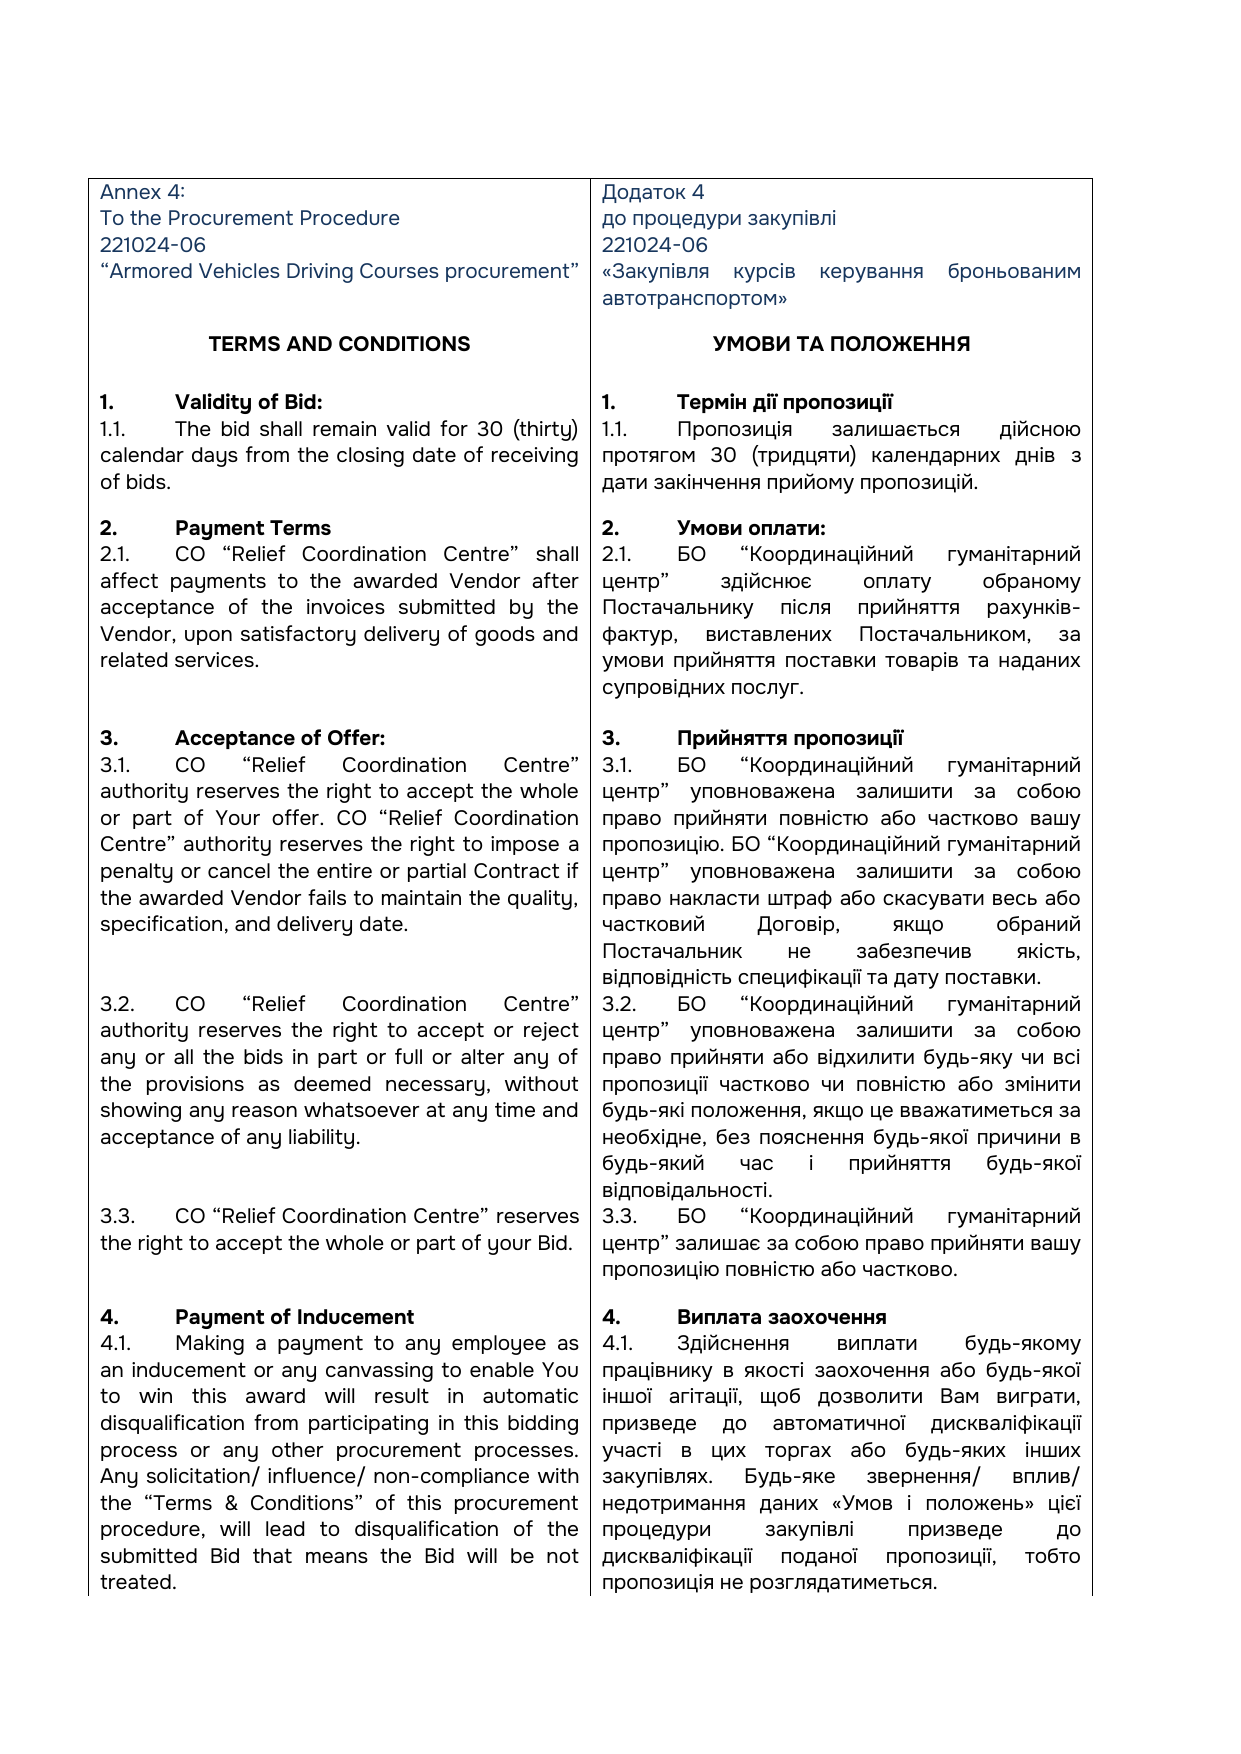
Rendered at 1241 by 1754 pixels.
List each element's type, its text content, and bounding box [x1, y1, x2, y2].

table_cell Payment Terms [89, 496, 590, 541]
table_cell Acceptance of Offer: [89, 701, 590, 752]
table_cell БО “Координаційний гуманітарний центр” здійснює оплату обраному Постачальнику після прийняття рахунків-фактур, виставлених Постачальником, за умови прийняття поставки товарів та наданих супровідних послуг. [591, 541, 1092, 701]
table_cell 221024-06 [89, 232, 590, 259]
table_cell до процедури закупівлі [591, 206, 1092, 232]
table_cell БО “Координаційний гуманітарний центр” уповноважена залишити за собою право прийняти повністю або частково вашу пропозицію. БО “Координаційний гуманітарний центр” уповноважена залишити за собою право накласти штраф або скасувати весь або частковий Договір, якщо обраний Постачальник не забезпечив якість, відповідність специфікації та дату поставки. [591, 752, 1092, 991]
table_cell БО “Координаційний гуманітарний центр” уповноважена залишити за собою право прийняти або відхилити будь-яку чи всі пропозиції частково чи повністю або змінити будь-які положення, якщо це вважатиметься за необхідне, без пояснення будь-якої причини в будь-який час і прийняття будь-якої відповідальності. [591, 991, 1092, 1203]
table_cell CO “Relief Coordination Centre” authority reserves the right to accept the whole or part of Your offer. CO “Relief Coordination Centre” authority reserves the right to impose a penalty or cancel the entire or partial Contract if the awarded Vendor fails to maintain the quality, specification, and delivery date. [89, 752, 590, 991]
table_cell Payment of Inducement [89, 1283, 590, 1331]
table_cell Пропозиція залишається дійсною протягом 30 (тридцяти) календарних днів з дати закінчення прийому пропозицій. [591, 416, 1092, 496]
table_cell Прийняття пропозиції [591, 701, 1092, 752]
table_cell Виплата заохочення [591, 1283, 1092, 1331]
table_cell УМОВИ ТА ПОЛОЖЕННЯ [591, 312, 1092, 377]
table_header Annex 4: [89, 179, 590, 206]
table_cell “Armored Vehicles Driving Courses procurement” [89, 259, 590, 312]
table_cell CO “Relief Coordination Centre” shall affect payments to the awarded Vendor after acceptance of the invoices submitted by the Vendor, upon satisfactory delivery of goods and related services. [89, 541, 590, 701]
table_cell To the Procurement Procedure [89, 206, 590, 232]
table_header Додаток 4 [591, 179, 1092, 206]
table_cell «Закупівля курсів керування броньованим автотранспортом» [591, 259, 1092, 312]
table_cell Validity of Bid: [89, 377, 590, 416]
table_cell CO “Relief Coordination Centre” reserves the right to accept the whole or part of your Bid. [89, 1204, 590, 1283]
table_cell Умови оплати: [591, 496, 1092, 541]
table_cell Термін дії пропозиції [591, 377, 1092, 416]
table_cell БО “Координаційний гуманітарний центр” залишає за собою право прийняти вашу пропозицію повністю або частково. [591, 1204, 1092, 1283]
table_cell The bid shall remain valid for 30 (thirty) calendar days from the closing date of receiving of bids. [89, 416, 590, 496]
table_cell TERMS AND CONDITIONS [89, 312, 590, 377]
table_cell CO “Relief Coordination Centre” authority reserves the right to accept or reject any or all the bids in part or full or alter any of the provisions as deemed necessary, without showing any reason whatsoever at any time and acceptance of any liability. [89, 991, 590, 1203]
table_cell 221024-06 [591, 232, 1092, 259]
table_cell Making a payment to any employee as an inducement or any canvassing to enable You to win this award will result in automatic disqualification from participating in this bidding process or any other procurement processes. Any solicitation/ influence/ non-compliance with the “Terms & Conditions” of this procurement procedure, will lead to disqualification of the submitted Bid that means the Bid will be not treated. [89, 1331, 590, 1596]
table_cell Здійснення виплати будь-якому працівнику в якості заохочення або будь-якої іншої агітації, щоб дозволити Вам виграти, призведе до автоматичної дискваліфікації участі в цих торгах або будь-яких інших закупівлях. Будь-яке звернення/ вплив/ недотримання даних «Умов і положень» цієї процедури закупівлі призведе до дискваліфікації поданої пропозиції, тобто пропозиція не розглядатиметься. [591, 1331, 1092, 1596]
